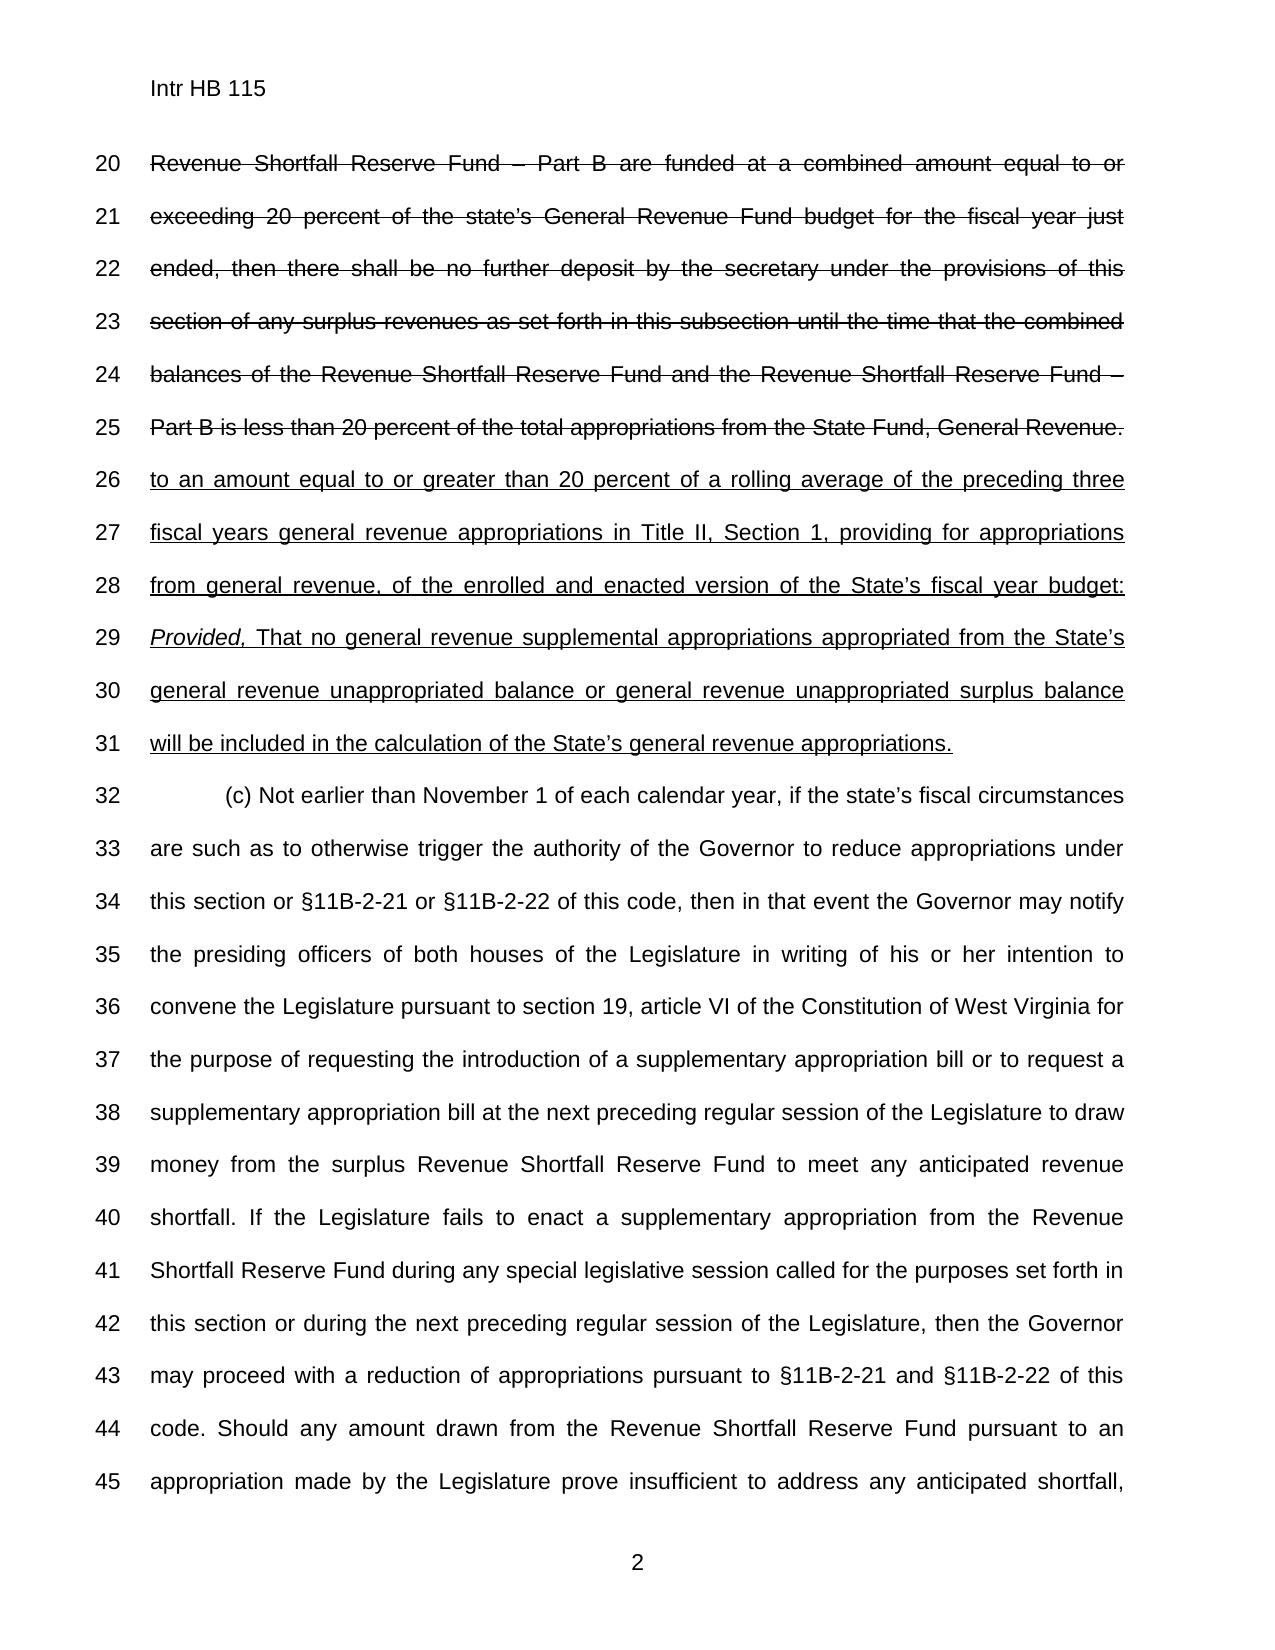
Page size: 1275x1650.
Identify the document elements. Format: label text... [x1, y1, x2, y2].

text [150, 165, 1125, 270]
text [150, 782, 1125, 1494]
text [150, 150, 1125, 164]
